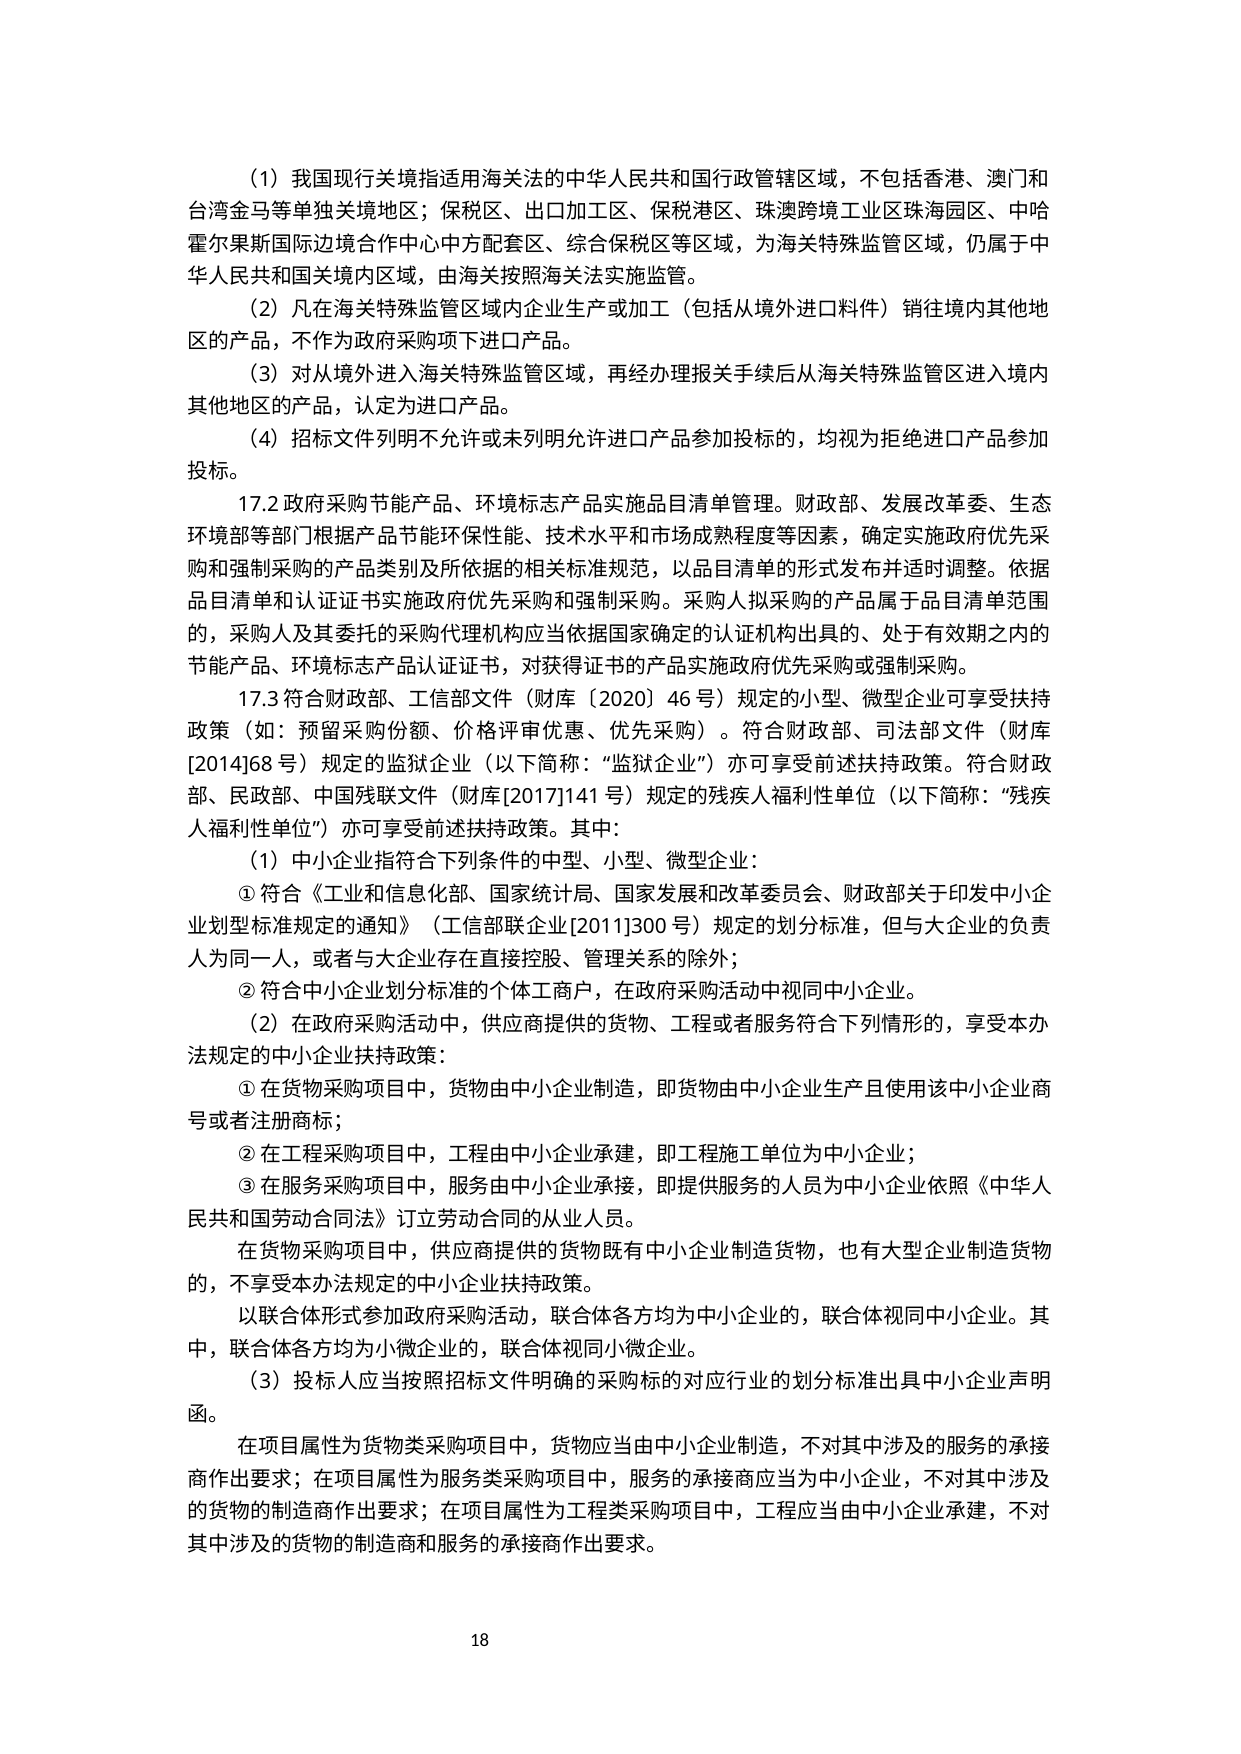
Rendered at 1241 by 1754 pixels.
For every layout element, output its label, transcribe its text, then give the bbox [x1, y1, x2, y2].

text ①在货物采购项目中，货物由中小企业制造，即货物由中小企业生产且使用该中小企业商号或者注册商标； [187, 1072, 1053, 1137]
text 以联合体形式参加政府采购活动，联合体各方均为中小企业的，联合体视同中小企业。其中，联合体各方均为小微企业的，联合体视同小微企业。 [187, 1299, 1053, 1364]
text （4）招标文件列明不允许或未列明允许进口产品参加投标的，均视为拒绝进口产品参加投标。 [187, 422, 1053, 487]
text ②符合中小企业划分标准的个体工商户，在政府采购活动中视同中小企业。 [187, 974, 1053, 1007]
text ②在工程采购项目中，工程由中小企业承建，即工程施工单位为中小企业； [187, 1137, 1053, 1169]
text （3）对从境外进入海关特殊监管区域，再经办理报关手续后从海关特殊监管区进入境内其他地区的产品，认定为进口产品。 [187, 357, 1053, 422]
text ①符合《工业和信息化部、国家统计局、国家发展和改革委员会、财政部关于印发中小企业划型标准规定的通知》（工信部联企业[2011]300号）规定的划分标准，但与大企业的负责人为同一人，或者与大企业存在直接控股、管理关系的除外； [187, 877, 1053, 974]
text 在货物采购项目中，供应商提供的货物既有中小企业制造货物，也有大型企业制造货物的，不享受本办法规定的中小企业扶持政策。 [187, 1234, 1053, 1299]
text （3）投标人应当按照招标文件明确的采购标的对应行业的划分标准出具中小企业声明函。 [187, 1364, 1053, 1429]
text 17.2政府采购节能产品、环境标志产品实施品目清单管理。财政部、发展改革委、生态环境部等部门根据产品节能环保性能、技术水平和市场成熟程度等因素，确定实施政府优先采购和强制采购的产品类别及所依据的相关标准规范，以品目清单的形式发布并适时调整。依据品目清单和认证证书实施政府优先采购和强制采购。采购人拟采购的产品属于品目清单范围的，采购人及其委托的采购代理机构应当依据国家确定的认证机构出具的、处于有效期之内的节能产品、环境标志产品认证证书，对获得证书的产品实施政府优先采购或强制采购。 [187, 487, 1053, 682]
text （2）在政府采购活动中，供应商提供的货物、工程或者服务符合下列情形的，享受本办法规定的中小企业扶持政策： [187, 1007, 1053, 1072]
text （2）凡在海关特殊监管区域内企业生产或加工（包括从境外进口料件）销往境内其他地区的产品，不作为政府采购项下进口产品。 [187, 292, 1053, 357]
text 在项目属性为货物类采购项目中，货物应当由中小企业制造，不对其中涉及的服务的承接商作出要求；在项目属性为服务类采购项目中，服务的承接商应当为中小企业，不对其中涉及的货物的制造商作出要求；在项目属性为工程类采购项目中，工程应当由中小企业承建，不对其中涉及的货物的制造商和服务的承接商作出要求。 [187, 1429, 1053, 1559]
text （1）中小企业指符合下列条件的中型、小型、微型企业： [187, 844, 1053, 877]
text 17.3符合财政部、工信部文件（财库〔2020〕46号）规定的小型、微型企业可享受扶持政策（如：预留采购份额、价格评审优惠、优先采购）。符合财政部、司法部文件（财库[2014]68号）规定的监狱企业（以下简称：“监狱企业”）亦可享受前述扶持政策。符合财政部、民政部、中国残联文件（财库[2017]141号）规定的残疾人福利性单位（以下简称：“残疾人福利性单位”）亦可享受前述扶持政策。其中： [187, 682, 1053, 844]
text ③在服务采购项目中，服务由中小企业承接，即提供服务的人员为中小企业依照《中华人民共和国劳动合同法》订立劳动合同的从业人员。 [187, 1169, 1053, 1234]
text （1）我国现行关境指适用海关法的中华人民共和国行政管辖区域，不包括香港、澳门和台湾金马等单独关境地区；保税区、出口加工区、保税港区、珠澳跨境工业区珠海园区、中哈霍尔果斯国际边境合作中心中方配套区、综合保税区等区域，为海关特殊监管区域，仍属于中华人民共和国关境内区域，由海关按照海关法实施监管。 [187, 162, 1053, 292]
